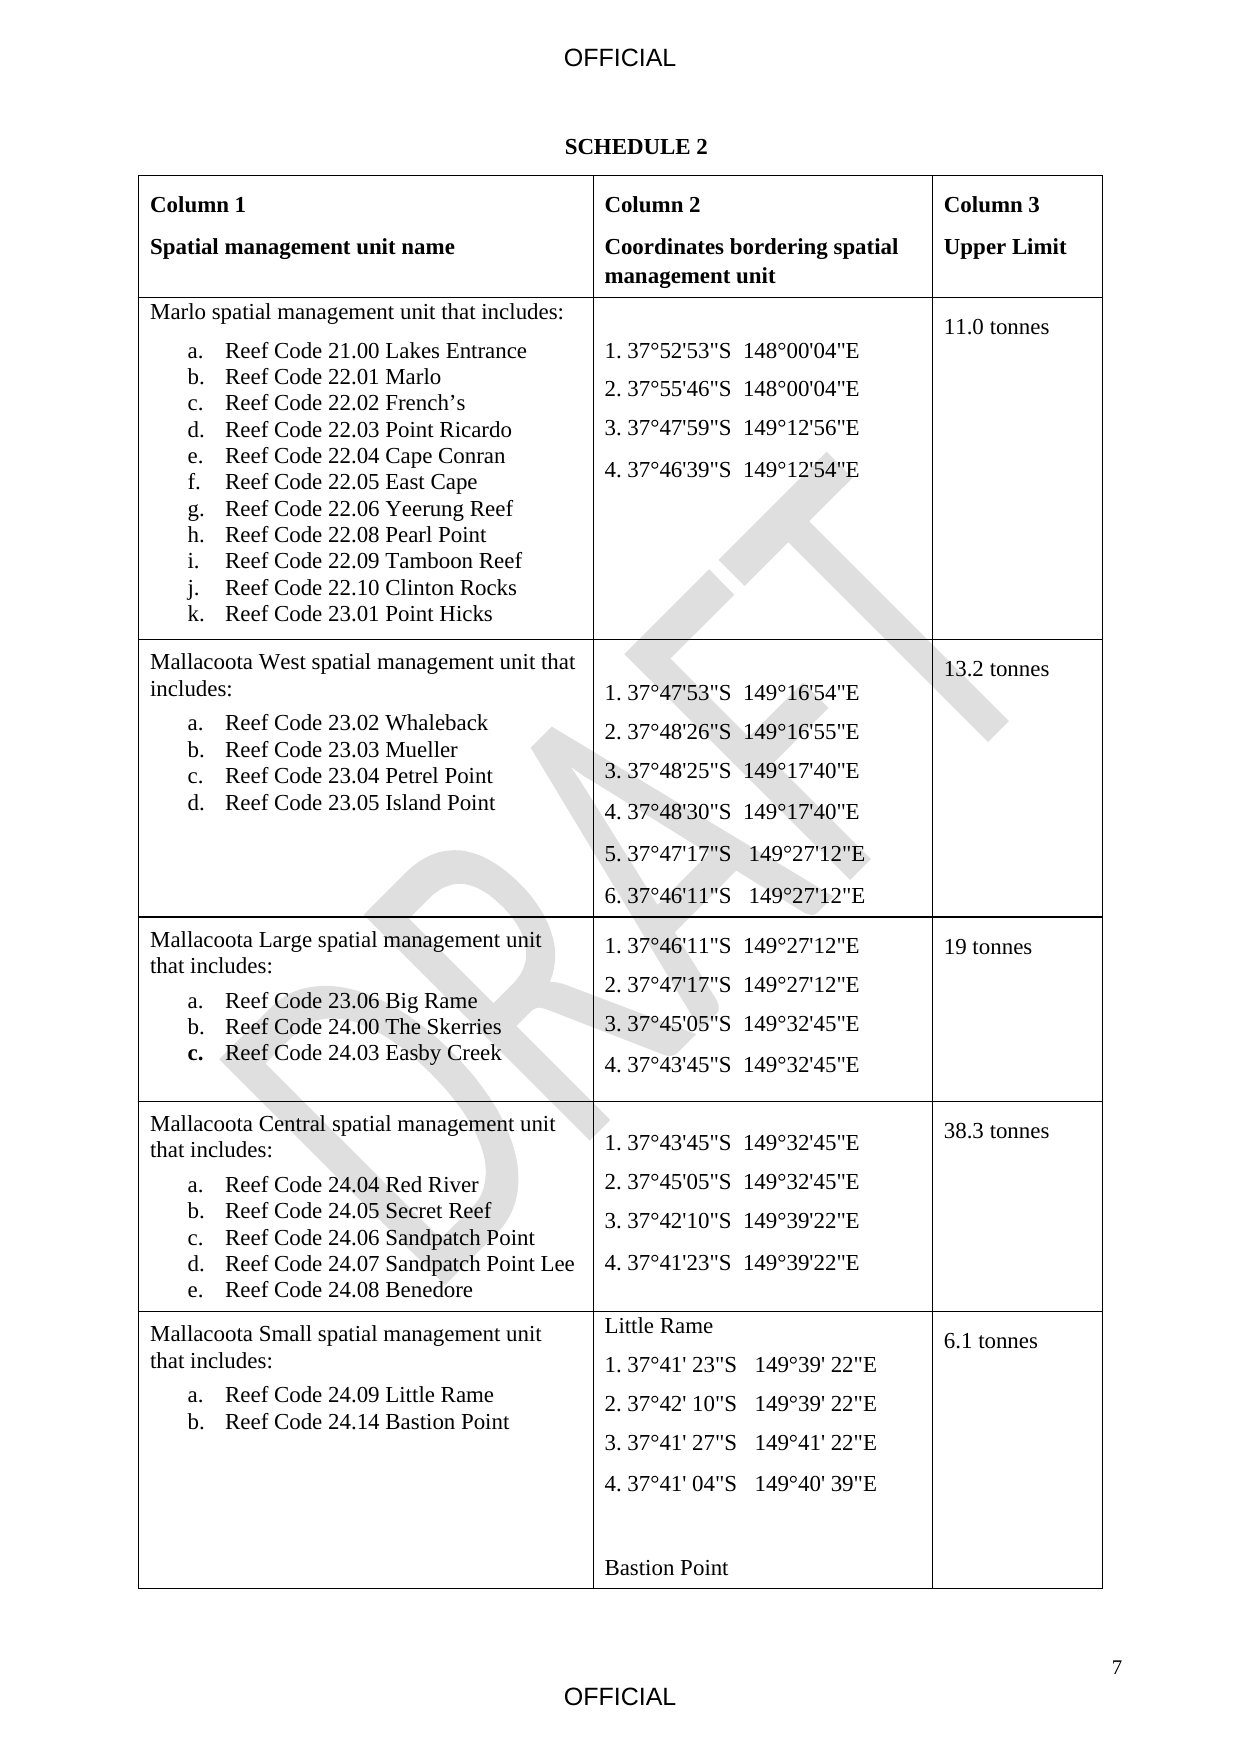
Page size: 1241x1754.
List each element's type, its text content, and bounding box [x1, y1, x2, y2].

table_cell 1. 37°47'53"S 149°16'54"E 2. 37°48'26"S 149°16'55"E 3. 37°48'25"S 149°17'40"E 4. 37°48'30"S 149°17'40"E 5. 37°47'17"S 149°27'12"E 6. 37°46'11"S 149°27'12"E [594, 640, 932, 916]
table_cell 38.3 tonnes [933, 1102, 1102, 1311]
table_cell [139, 1312, 593, 1588]
table_header Column 1 Spatial management unit name [139, 176, 593, 297]
text SCHEDULE 2 [150, 133, 1122, 159]
table_cell 1. 37°43'45"S 149°32'45"E 2. 37°45'05"S 149°32'45"E 3. 37°42'10"S 149°39'22"E 4. 37°41'23"S 149°39'22"E [594, 1102, 932, 1311]
table_cell 11.0 tonnes [933, 298, 1102, 639]
table_header Column 3 Upper Limit [933, 176, 1102, 297]
table_cell Mallacoota West spatial management unit that includes: Reef Code 23.02 Whaleback Reef Code 23.03 Mueller Reef Code 23.04 Petrel Point Reef Code 23.05 Island Point [139, 640, 593, 916]
table_cell 19 tonnes [933, 918, 1102, 1101]
table_cell Mallacoota Large spatial management unit that includes: Reef Code 23.06 Big Rame Reef Code 24.00 The Skerries Reef Code 24.03 Easby Creek [139, 918, 593, 1101]
table_cell Mallacoota Central spatial management unit that includes: Reef Code 24.04 Red River Reef Code 24.05 Secret Reef Reef Code 24.06 Sandpatch Point Reef Code 24.07 Sandpatch Point Lee Reef Code 24.08 Benedore [139, 1102, 593, 1311]
table_cell Marlo spatial management unit that includes: Reef Code 21.00 Lakes Entrance Reef Code 22.01 Marlo Reef Code 22.02 French’s Reef Code 22.03 Point Ricardo Reef Code 22.04 Cape Conran Reef Code 22.05 East Cape Reef Code 22.06 Yeerung Reef Reef Code 22.08 Pearl Point Reef Code 22.09 Tamboon Reef Reef Code 22.10 Clinton Rocks Reef Code 23.01 Point Hicks [139, 298, 593, 639]
table_cell 13.2 tonnes [933, 640, 1102, 916]
table_header Column 2 Coordinates bordering spatial management unit [594, 176, 932, 297]
table_cell 1. 37°52'53"S 148°00'04"E 2. 37°55'46"S 148°00'04"E 3. 37°47'59"S 149°12'56"E 4. 37°46'39"S 149°12'54"E [594, 298, 932, 639]
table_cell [594, 1312, 932, 1588]
table_cell 6.1 tonnes [933, 1312, 1102, 1588]
table_cell 1. 37°46'11"S 149°27'12"E 2. 37°47'17"S 149°27'12"E 3. 37°45'05"S 149°32'45"E 4. 37°43'45"S 149°32'45"E [594, 918, 932, 1101]
